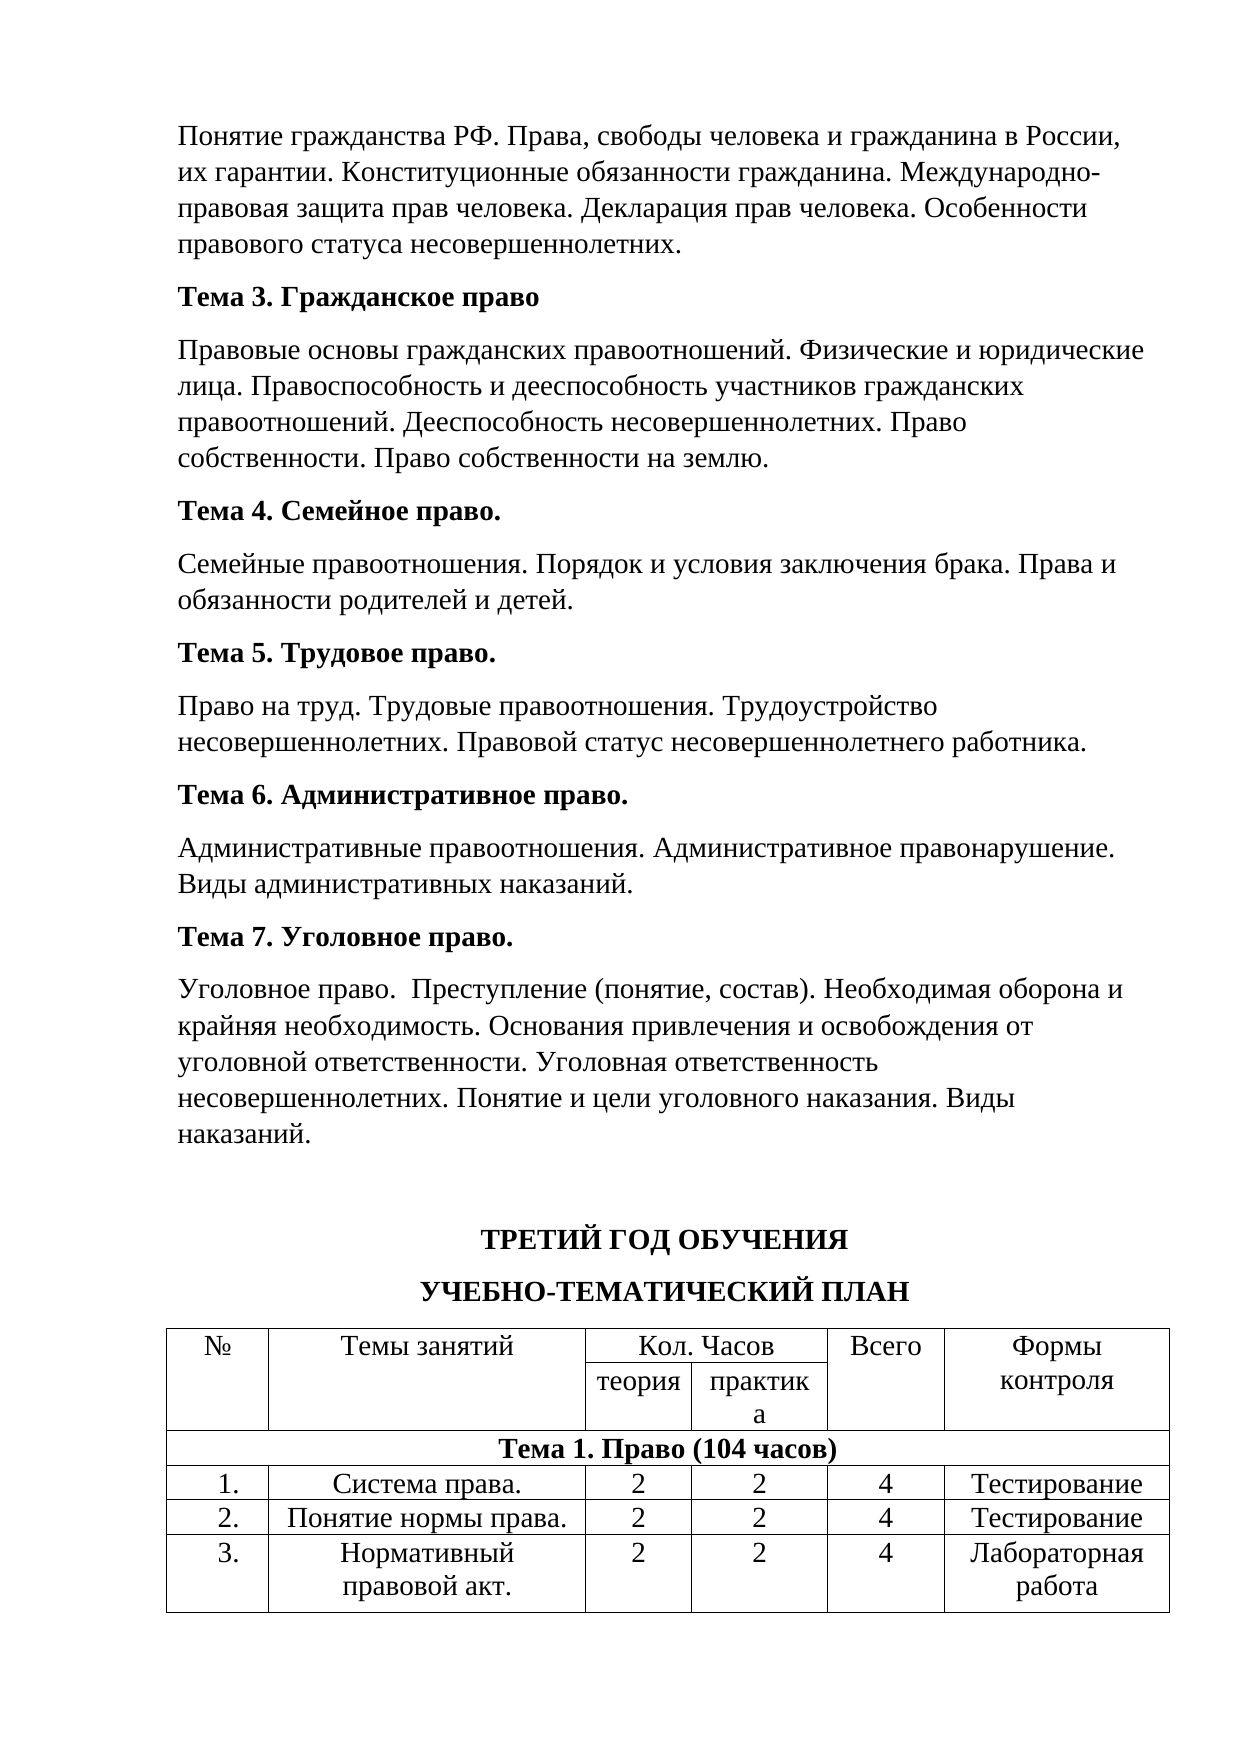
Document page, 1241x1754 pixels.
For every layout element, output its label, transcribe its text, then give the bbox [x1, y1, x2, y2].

table_cell Тема 1. Право (104 часов) [167, 1431, 1169, 1465]
table_cell Понятие нормы права. [269, 1500, 585, 1534]
text Тема 7. Уголовное право. [177, 919, 1152, 952]
table_header Кол. Часов [586, 1329, 827, 1362]
text Понятие гражданства РФ. Права, свободы человека и гражданина в России, их гарантии. Конституционные обязанности гражданина. Международно-правовая защита прав человека. Декларация прав человека. Особенности правового статуса несовершеннолетних. [177, 118, 1152, 260]
table_cell 2 [692, 1500, 827, 1534]
table_cell [167, 1535, 268, 1612]
text Тема 4. Семейное право. [177, 493, 1152, 527]
table_cell 4 [828, 1500, 944, 1534]
text Уголовное право. Преступление (понятие, состав). Необходимая оборона и крайняя необходимость. Основания привлечения и освобождения от уголовной ответственности. Уголовная ответственность несовершеннолетних. Понятие и цели уголовного наказания. Виды наказаний. [177, 972, 1152, 1150]
table_cell [167, 1466, 268, 1499]
table_header Темы занятий [269, 1329, 585, 1430]
table_cell Нормативный правовой акт. [269, 1535, 585, 1612]
table_header Всего [828, 1329, 944, 1430]
text Семейные правоотношения. Порядок и условия заключения брака. Права и обязанности родителей и детей. [177, 546, 1152, 616]
text Тема 3. Гражданское право [177, 279, 1152, 313]
table_header Формы контроля [945, 1329, 1169, 1430]
text Тема 6. Административное право. [177, 777, 1152, 811]
table_cell Лабораторная работа [945, 1535, 1169, 1612]
table_cell 2 [692, 1466, 827, 1499]
text ТРЕТИЙ ГОД ОБУЧЕНИЯ [177, 1222, 1152, 1255]
table_cell практика [692, 1363, 827, 1430]
table_header № [167, 1329, 268, 1430]
table_cell Система права. [269, 1466, 585, 1499]
text УЧЕБНО-ТЕМАТИЧЕСКИЙ ПЛАН [177, 1274, 1152, 1308]
table_cell 2 [586, 1500, 691, 1534]
text Право на труд. Трудовые правоотношения. Трудоустройство несовершеннолетних. Правовой статус несовершеннолетнего работника. [177, 688, 1152, 758]
text Правовые основы гражданских правоотношений. Физические и юридические лица. Правоспособность и дееспособность участников гражданских правоотношений. Дееспособность несовершеннолетних. Право собственности. Право собственности на землю. [177, 332, 1152, 474]
table_cell 2 [692, 1535, 827, 1612]
text Административные правоотношения. Административное правонарушение. Виды административных наказаний. [177, 830, 1152, 899]
table_cell 2 [586, 1535, 691, 1612]
table_cell 4 [828, 1466, 944, 1499]
table_cell 4 [828, 1535, 944, 1612]
table_cell Тестирование [945, 1500, 1169, 1534]
text Тема 5. Трудовое право. [177, 635, 1152, 669]
table_cell Тестирование [945, 1466, 1169, 1499]
table_cell теория [586, 1363, 691, 1430]
table_cell [167, 1500, 268, 1534]
table_cell 2 [586, 1466, 691, 1499]
